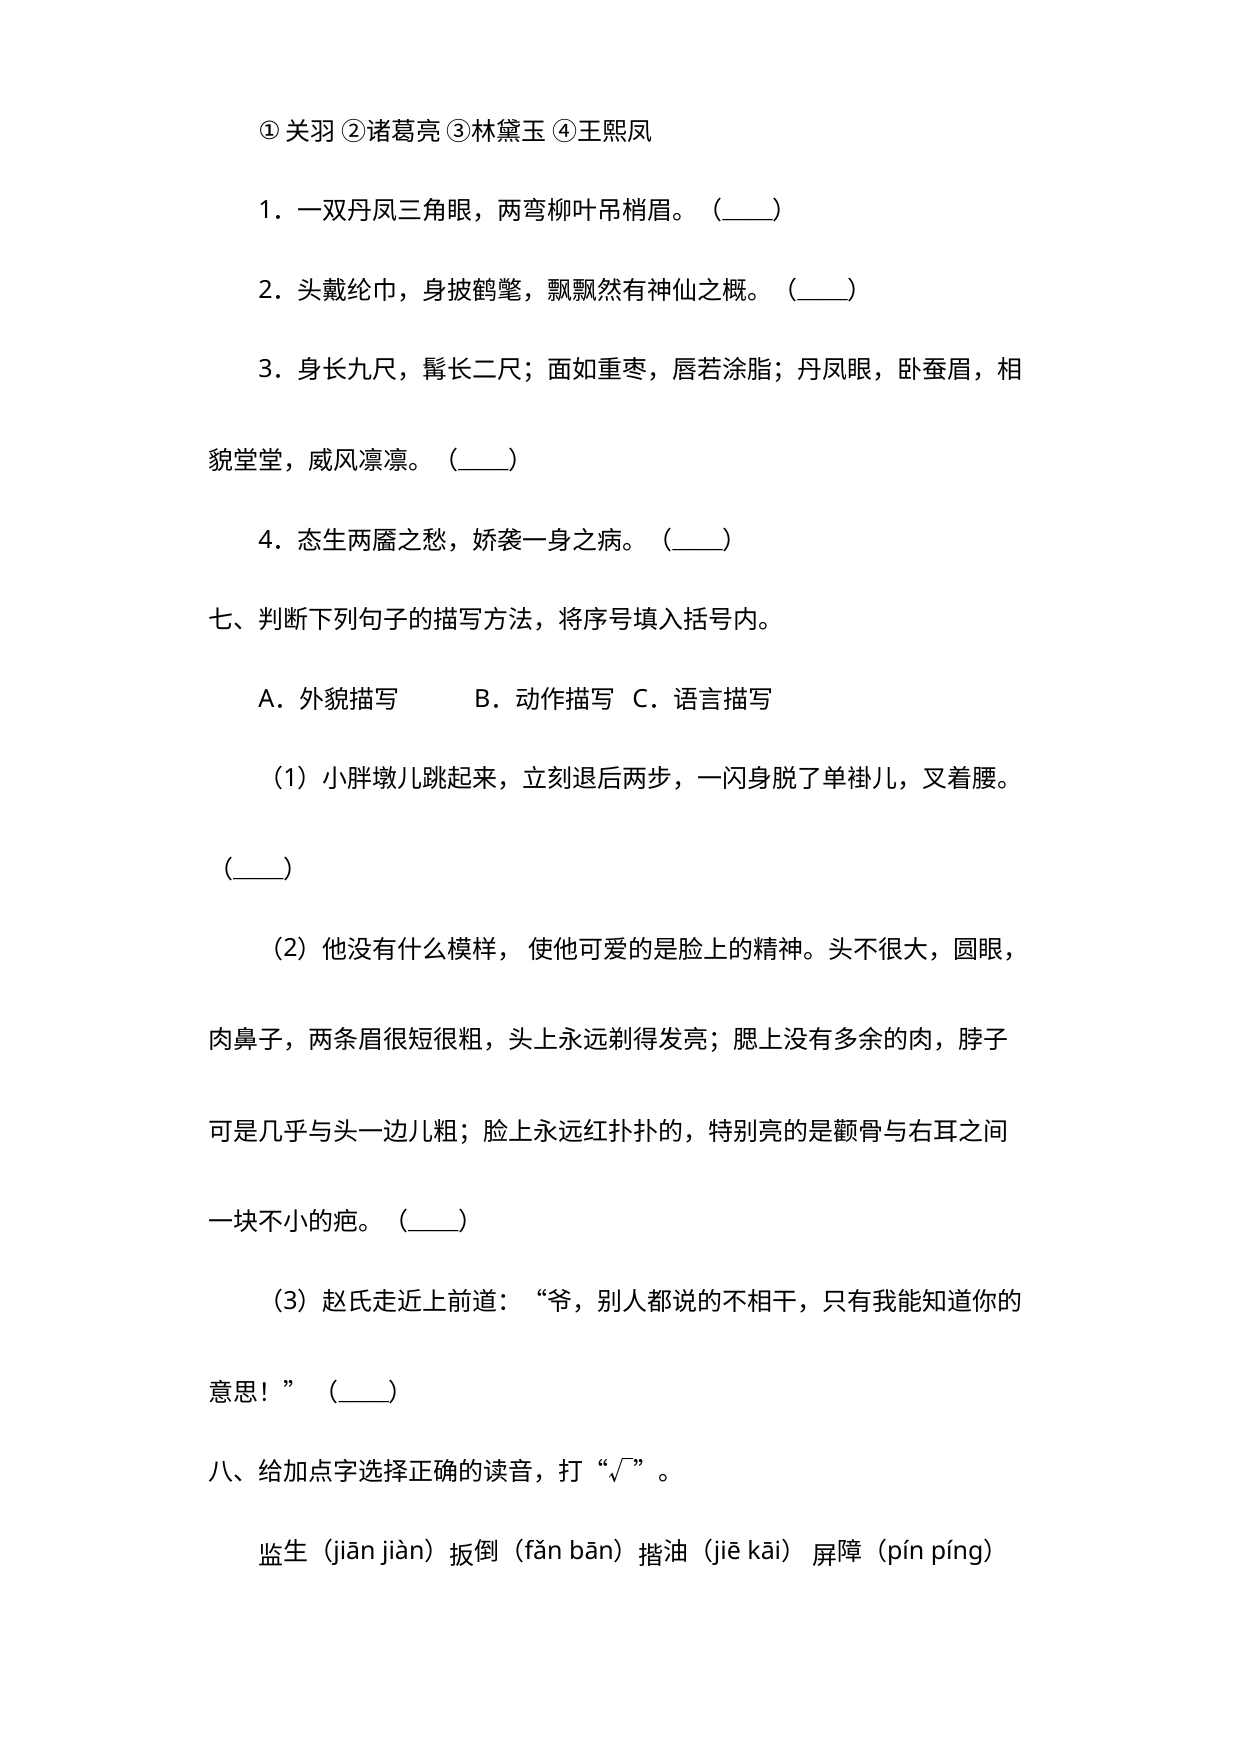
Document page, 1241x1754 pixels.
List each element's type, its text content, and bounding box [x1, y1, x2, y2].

text ①关羽 ②诸葛亮 ③林黛玉 ④王熙凤 [208, 97, 1032, 162]
text 1．一双丹凤三角眼，两弯柳叶吊梢眉。（____） [208, 176, 1032, 241]
text （3）赵氏走近上前道：“爷，别人都说的不相干，只有我能知道你的意思！” （____） [208, 1267, 1032, 1423]
text 3．身长九尺，髯长二尺；面如重枣，唇若涂脂；丹凤眼，卧蚕眉，相貌堂堂，威风凛凛。（____） [208, 335, 1032, 491]
text A．外貌描写 B．动作描写 C．语言描写 [208, 665, 1032, 730]
text 监生（jiān jiàn）扳倒（fǎn bān）揩油（jiē kāi） 屏障（pín píng） [208, 1517, 1032, 1582]
text 八、给加点字选择正确的读音，打“√”。 [208, 1437, 1032, 1502]
text （2）他没有什么模样， 使他可爱的是脸上的精神。头不很大，圆眼，肉鼻子，两条眉很短很粗，头上永远剃得发亮；腮上没有多余的肉，脖子可是几乎与头一边儿粗；脸上永远红扑扑的，特别亮的是颧骨与右耳之间一块不小的疤。（____） [208, 915, 1032, 1252]
text 七、判断下列句子的描写方法，将序号填入括号内。 [208, 585, 1032, 650]
text （1）小胖墩儿跳起来，立刻退后两步，一闪身脱了单褂儿，叉着腰。（____） [208, 744, 1032, 900]
text 2．头戴纶巾，身披鹤氅，飘飘然有神仙之概。（____） [208, 256, 1032, 321]
text 4．态生两靥之愁，娇袭一身之病。（____） [208, 506, 1032, 571]
